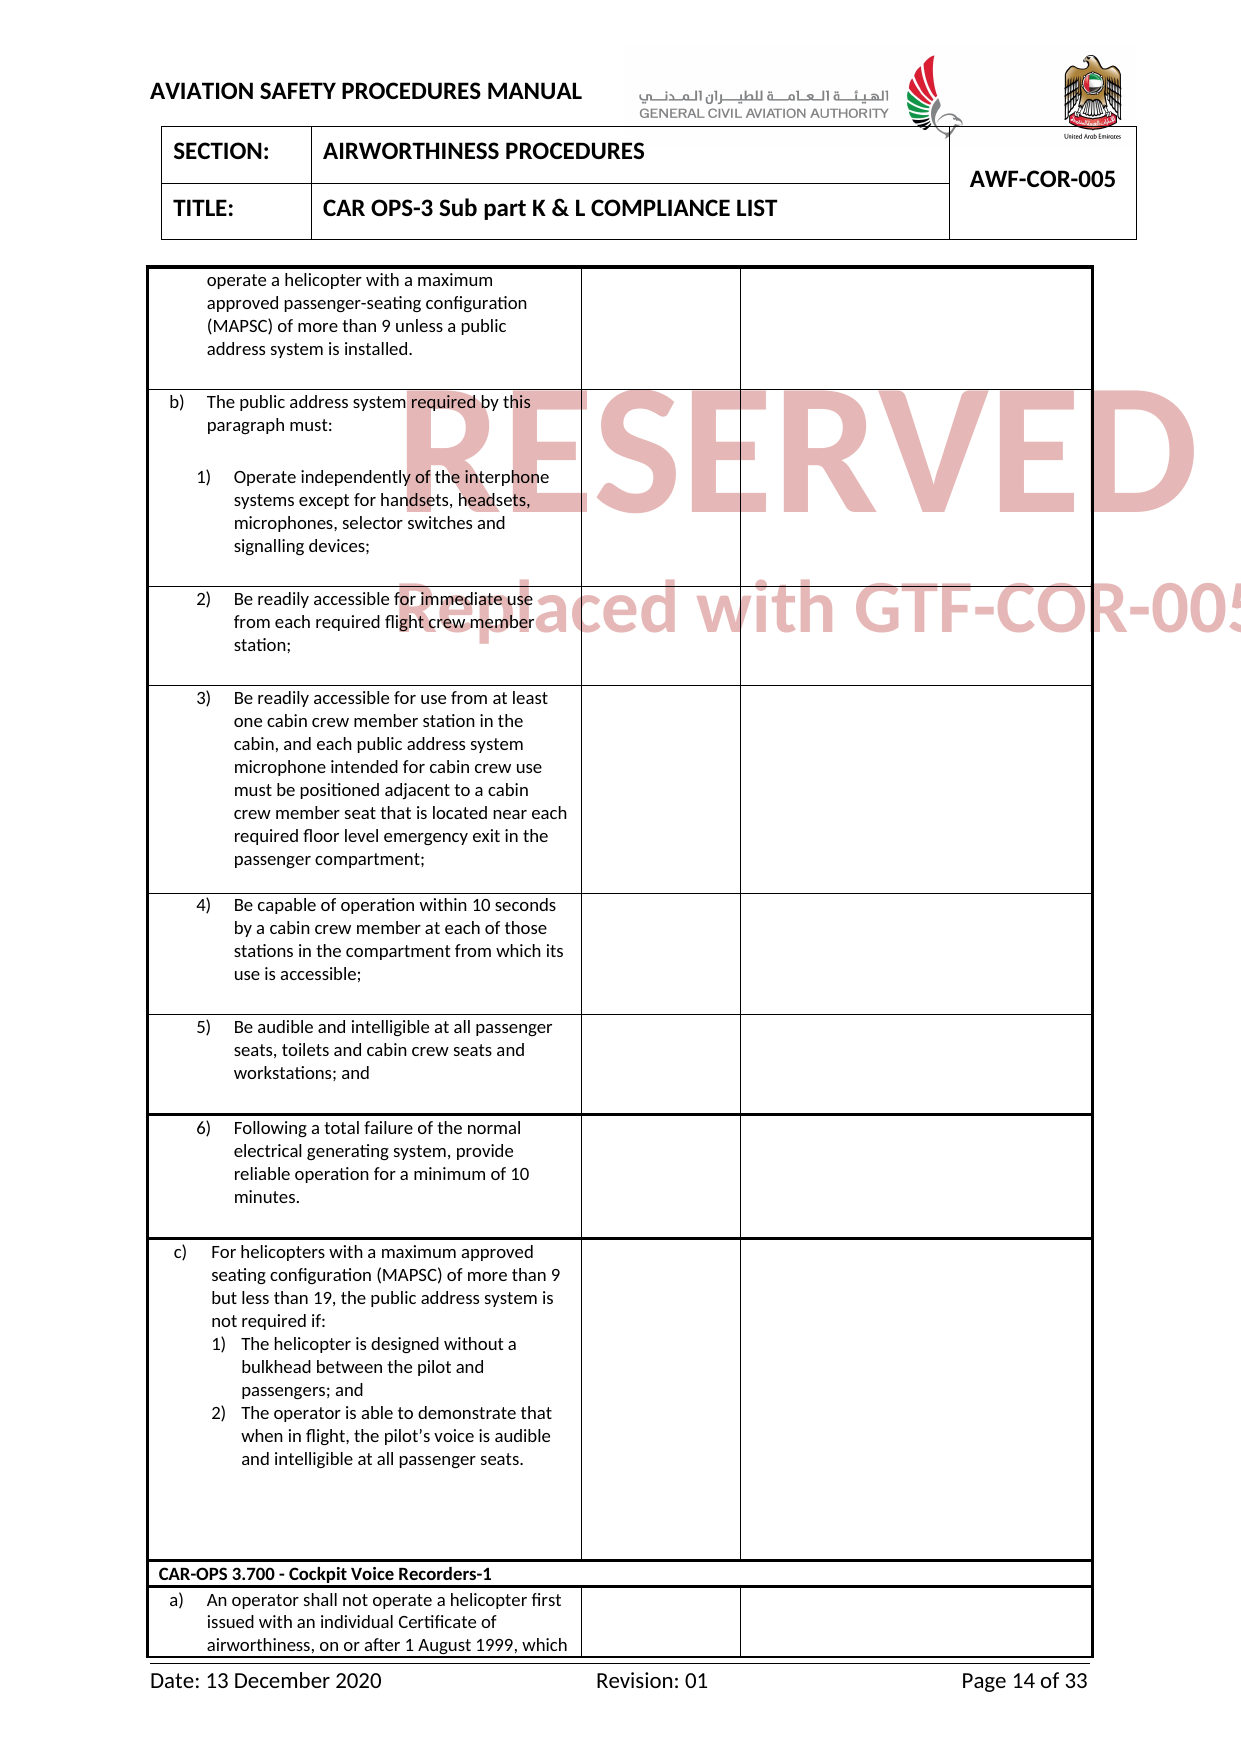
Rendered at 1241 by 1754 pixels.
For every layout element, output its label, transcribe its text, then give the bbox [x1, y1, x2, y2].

table_cell [582, 390, 740, 586]
table_cell Be audible and intelligible at all passenger seats, toilets and cabin crew seats and workstations; and [149, 1015, 581, 1113]
table_cell [582, 894, 740, 1014]
picture [623, 43, 1135, 126]
table_cell [582, 1240, 740, 1558]
table_cell [741, 1116, 1091, 1237]
table_cell Following a total failure of the normal electrical generating system, provide reliable operation for a minimum of 10 minutes. [149, 1116, 581, 1237]
table_cell Be readily accessible for immediate use from each required flight crew member station; [149, 587, 581, 685]
table_cell [741, 269, 1091, 389]
table_cell [582, 1015, 740, 1113]
picture [623, 127, 949, 149]
table_cell [582, 1116, 740, 1237]
table_cell Be readily accessible for use from at least one cabin crew member station in the cabin, and each public address system microphone intended for cabin crew use must be positioned adjacent to a cabin crew member seat that is located near each required floor level emergency exit in the passenger compartment; [149, 686, 581, 892]
table_cell [741, 1240, 1091, 1558]
table_cell [741, 587, 1091, 685]
table_cell [582, 686, 740, 892]
table_cell The public address system required by this paragraph must: Operate independently of the interphone systems except for handsets, headsets, microphones, selector switches and signalling devices; [149, 390, 581, 586]
table_cell [741, 390, 1091, 586]
table_cell [582, 1588, 740, 1656]
table_cell [741, 1015, 1091, 1113]
table_cell [582, 587, 740, 685]
table_cell [741, 686, 1091, 892]
picture [950, 127, 1135, 149]
table_cell [741, 894, 1091, 1014]
table_cell CAR-OPS 3.700 - Cockpit Voice Recorders-1 [149, 1562, 1091, 1584]
table_cell [582, 269, 740, 389]
table_cell [741, 1588, 1091, 1656]
table_cell Be capable of operation within 10 seconds by a cabin crew member at each of those stations in the compartment from which its use is accessible; [149, 894, 581, 1014]
table_cell For helicopters with a maximum approved seating configuration (MAPSC) of more than 9 but less than 19, the public address system is not required if: The helicopter is designed without a bulkhead between the pilot and passengers; and The operator is able to demonstrate that when in flight, the pilot’s voice is audible and intelligible at all passenger seats. [149, 1240, 581, 1558]
